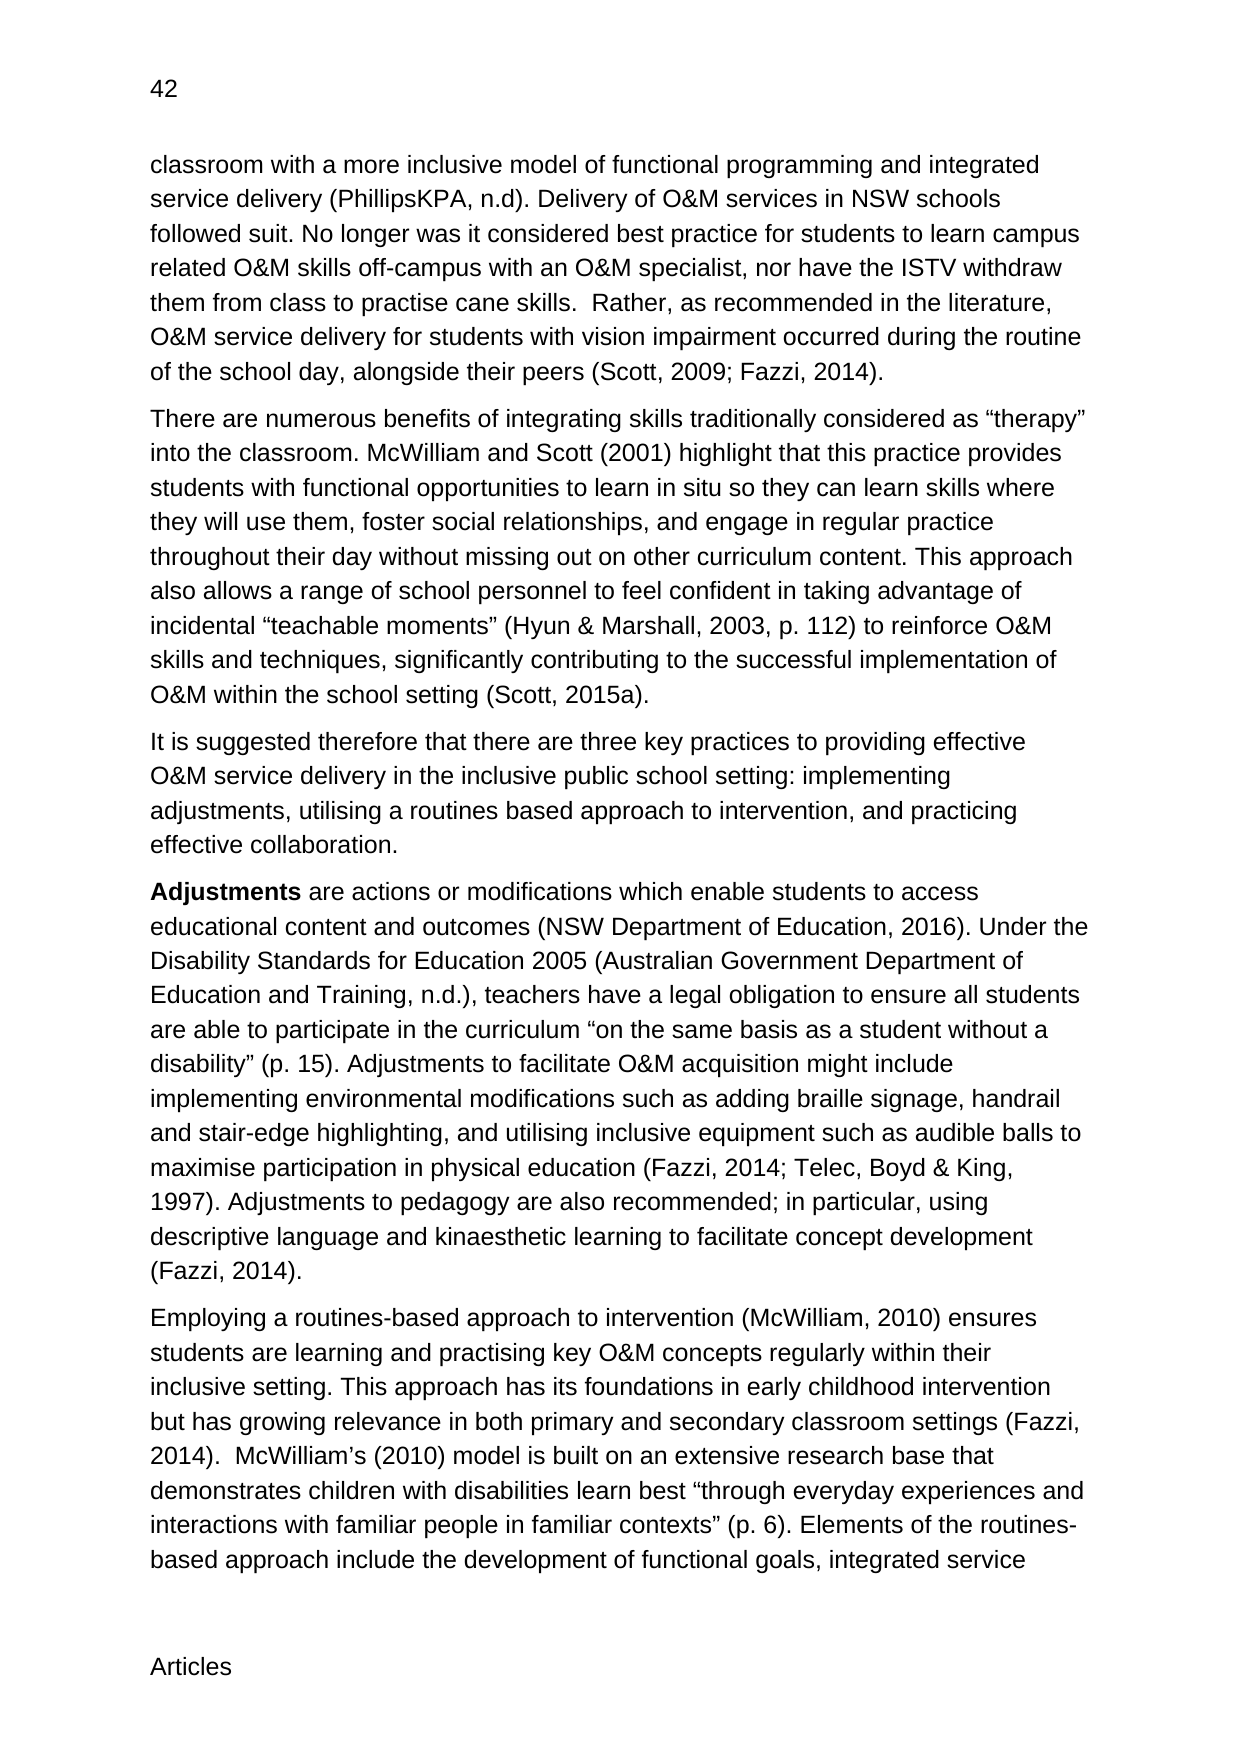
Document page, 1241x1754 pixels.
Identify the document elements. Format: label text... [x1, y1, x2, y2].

text It is suggested therefore that there are three key practices to providing effective O&M service delivery in the inclusive public school setting: implementing adjustments, utilising a routines based approach to intervention, and practicing effective collaboration. [150, 727, 1090, 859]
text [150, 150, 1090, 386]
text Adjustments are actions or modifications which enable students to access educational content and outcomes (NSW Department of Education, 2016). Under the Disability Standards for Education 2005 (Australian Government Department of Education and Training, n.d.), teachers have a legal obligation to ensure all students are able to participate in the curriculum “on the same basis as a student without a disability” (p. 15). Adjustments to facilitate O&M acquisition might include implementing environmental modifications such as adding braille signage, handrail and stair-edge highlighting, and utilising inclusive equipment such as audible balls to maximise participation in physical education (Fazzi, 2014; Telec, Boyd & King, 1997). Adjustments to pedagogy are also recommended; in particular, using descriptive language and kinaesthetic learning to facilitate concept development (Fazzi, 2014). [150, 877, 1090, 1285]
text There are numerous benefits of integrating skills traditionally considered as “therapy” into the classroom. McWilliam and Scott (2001) highlight that this practice provides students with functional opportunities to learn in situ so they can learn skills where they will use them, foster social relationships, and engage in regular practice throughout their day without missing out on other curriculum content. This approach also allows a range of school personnel to feel confident in taking advantage of incidental “teachable moments” (Hyun & Marshall, 2003, p. 112) to reinforce O&M skills and techniques, significantly contributing to the successful implementation of O&M within the school setting (Scott, 2015a). [150, 404, 1090, 708]
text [150, 1303, 1090, 1573]
